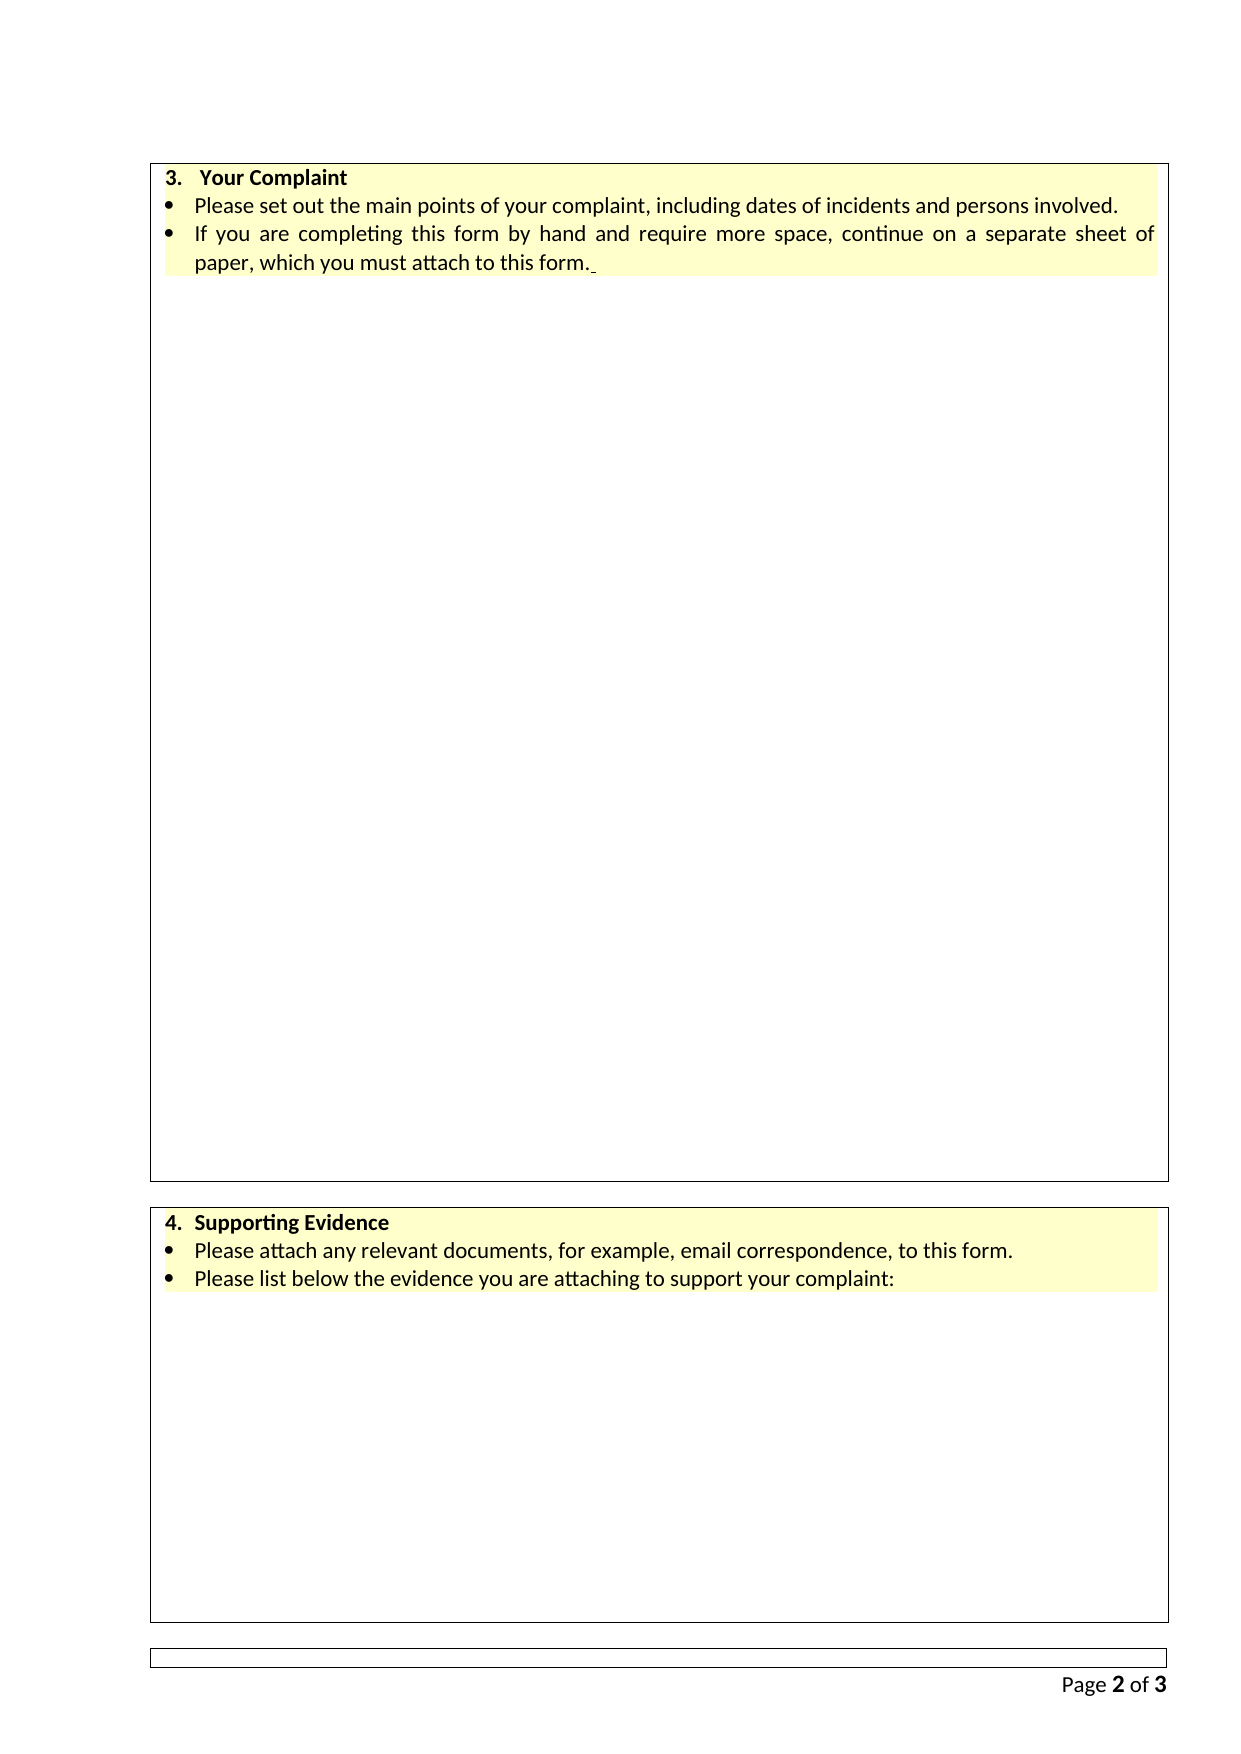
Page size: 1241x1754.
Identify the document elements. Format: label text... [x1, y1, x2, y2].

table_header Your Complaint Please set out the main points of your complaint, including dates of incidents and persons involved. If you are completing this form by hand and require more space, continue on a separate sheet of paper, which you must attach to this form. [151, 164, 1168, 1181]
table_header Supporting Evidence Please attach any relevant documents, for example, email correspondence, to this form. Please list below the evidence you are attaching to support your complaint: [151, 1208, 1168, 1622]
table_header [151, 1649, 1166, 1667]
